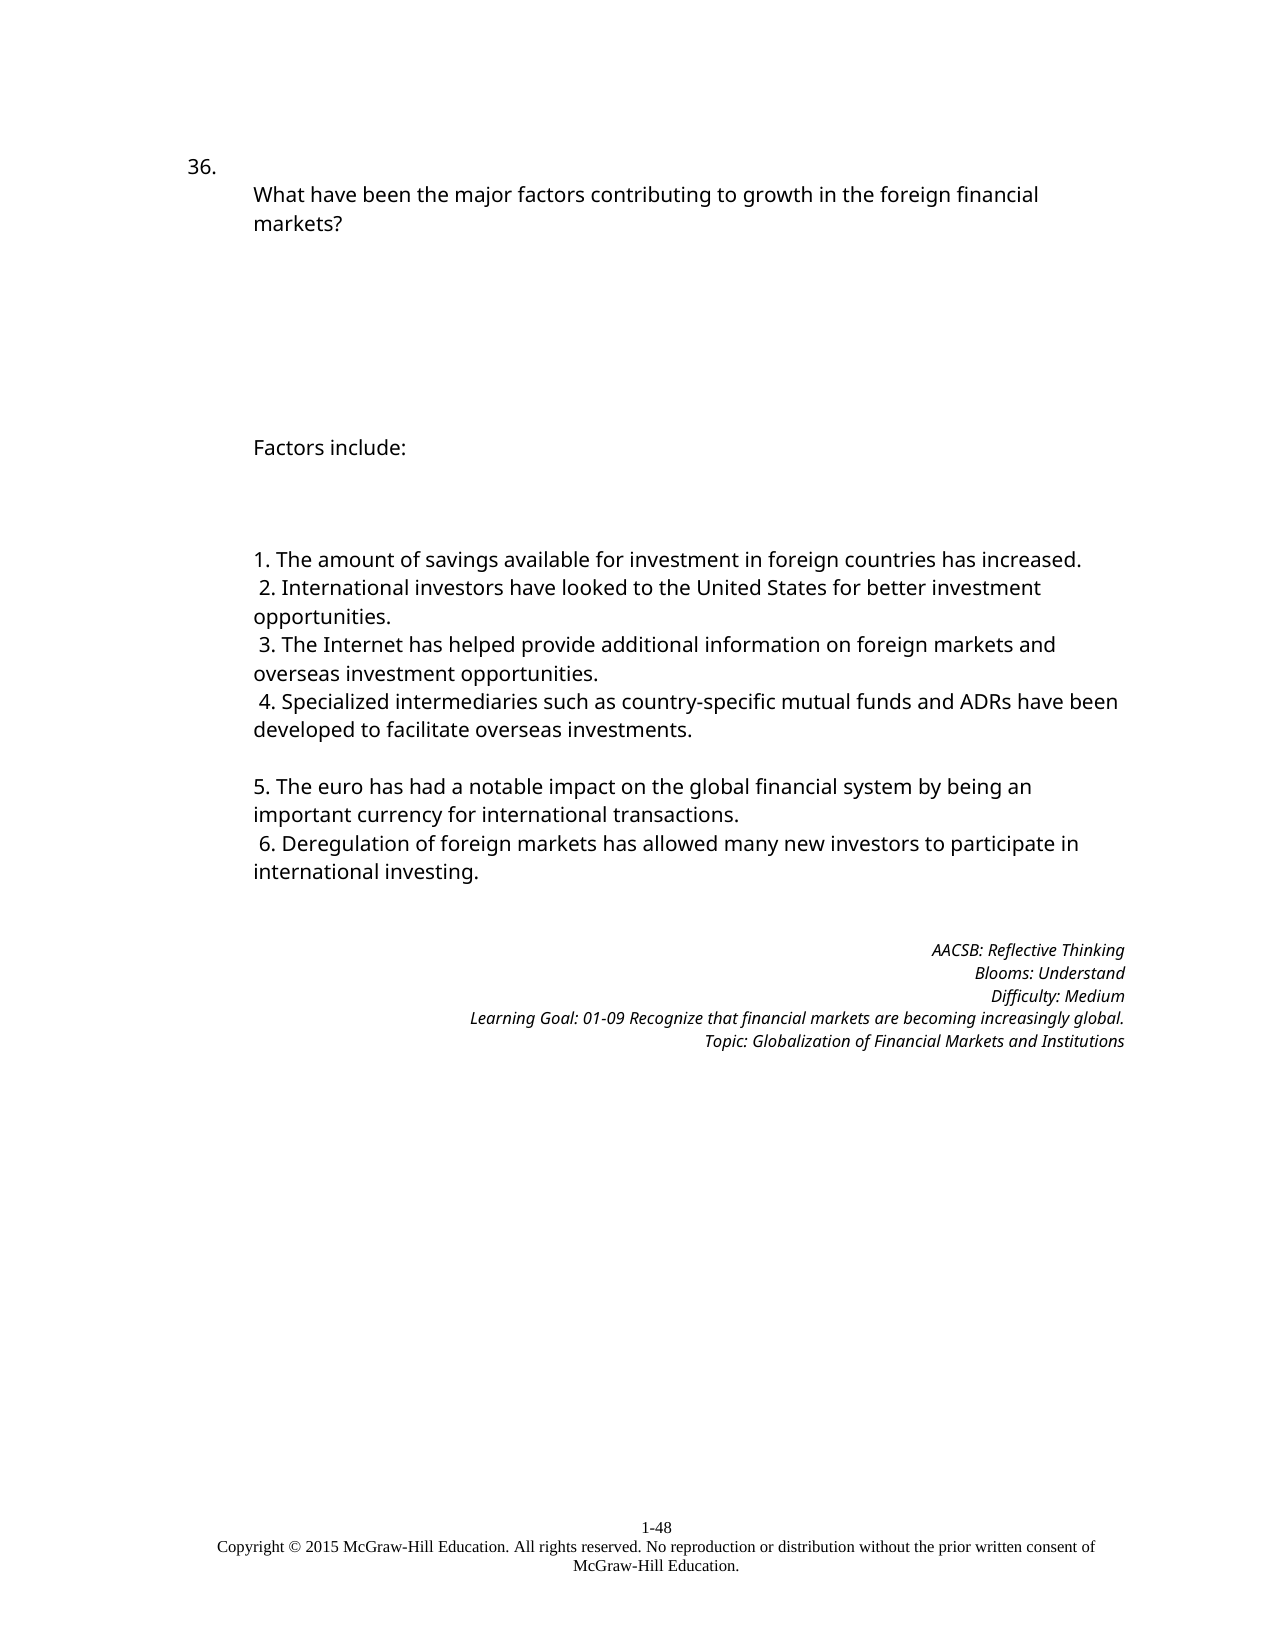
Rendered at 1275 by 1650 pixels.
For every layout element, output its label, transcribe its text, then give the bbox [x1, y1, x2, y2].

table_header AACSB: Reflective Thinking Blooms: Understand Difficulty: Medium Learning Goal: 01-09 Recognize that financial markets are becoming increasingly global. Topic: Globalization of Financial Markets and Institutions [188, 939, 1125, 1080]
table_header 36. [188, 153, 253, 913]
table_header What have been the major factors contributing to growth in the foreign financial markets? Factors include: 1. The amount of savings available for investment in foreign countries has increased. 2. International investors have looked to the United States for better investment opportunities. 3. The Internet has helped provide additional information on foreign markets and overseas investment opportunities. 4. Specialized intermediaries such as country-specific mutual funds and ADRs have been developed to facilitate overseas investments. 5. The euro has had a notable impact on the global financial system by being an important currency for international transactions. 6. Deregulation of foreign markets has allowed many new investors to participate in international investing. [253, 153, 1125, 913]
